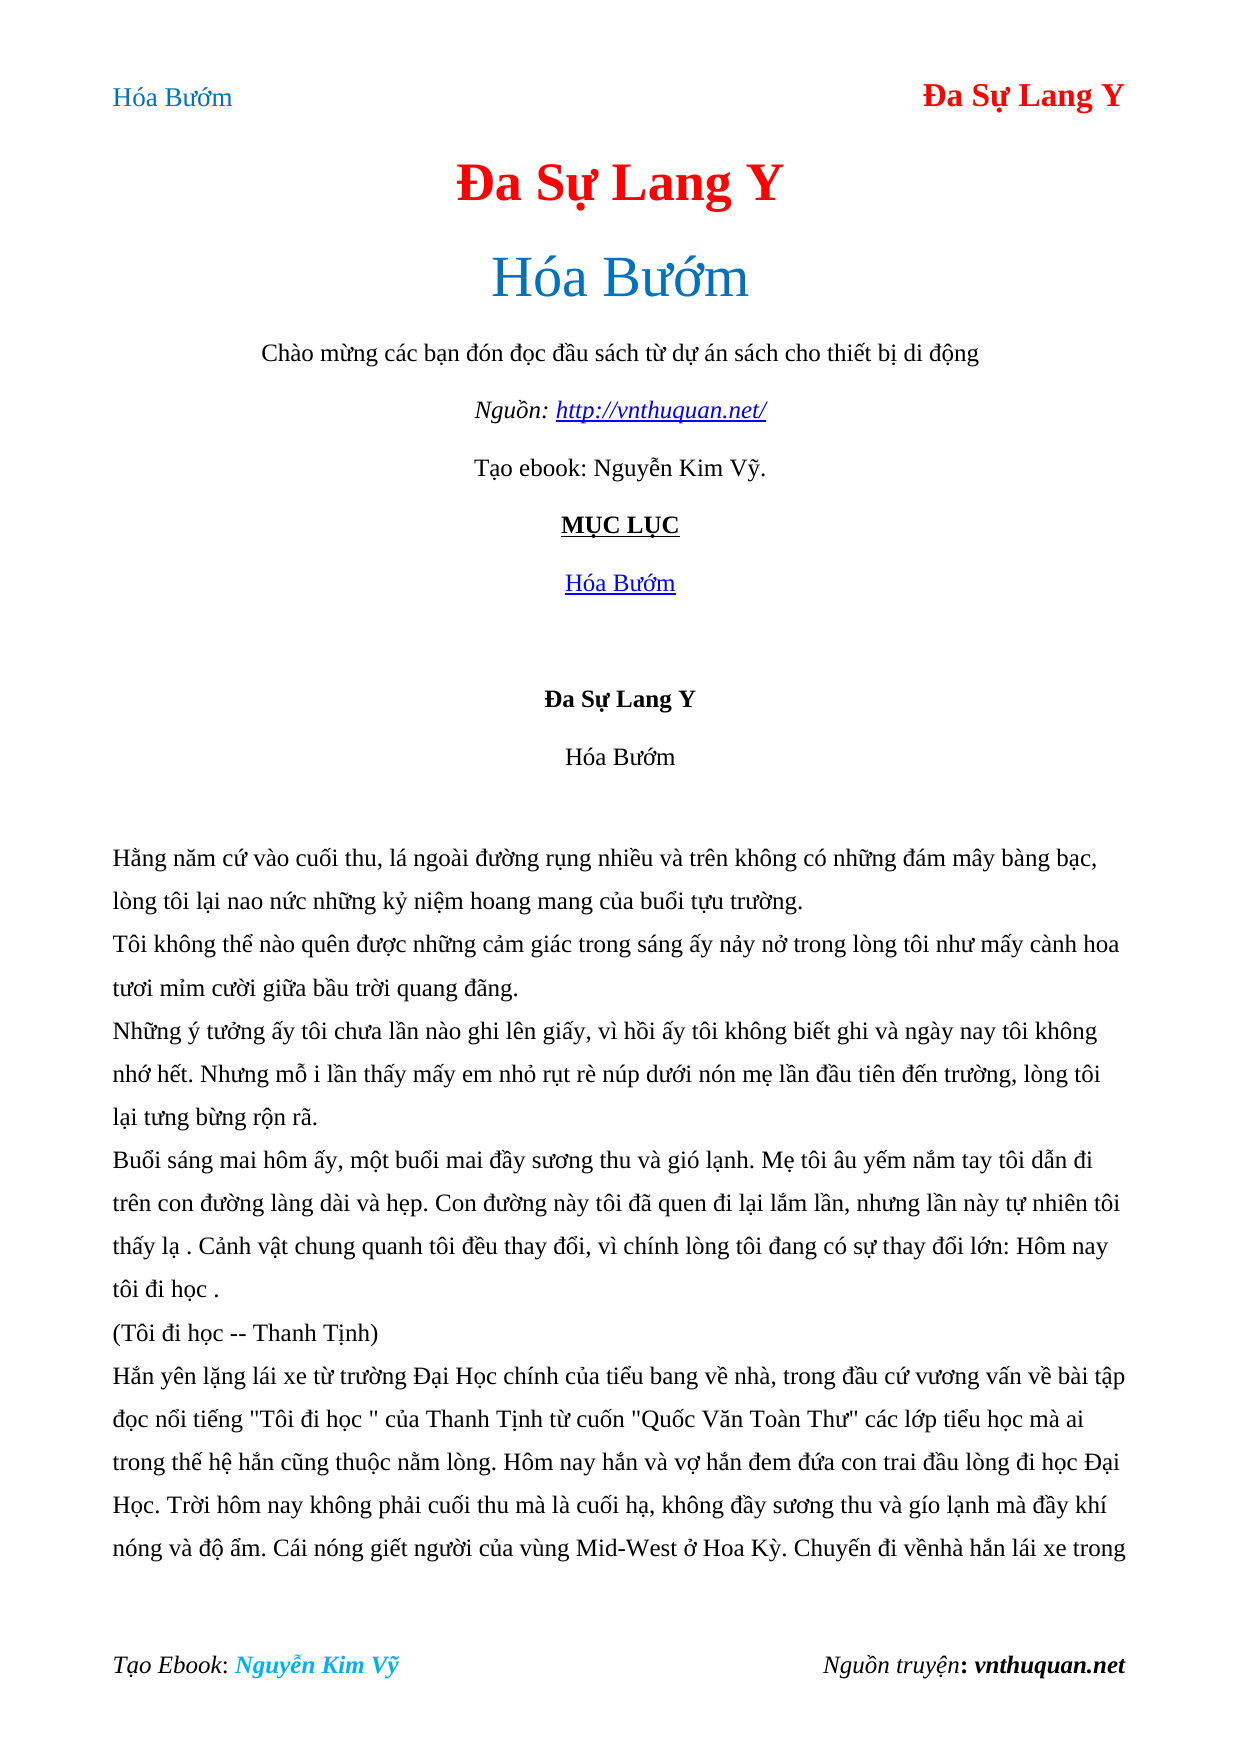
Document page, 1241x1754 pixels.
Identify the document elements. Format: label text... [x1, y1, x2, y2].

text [112, 800, 1128, 1562]
text Đa Sự Lang Y [112, 150, 1128, 212]
text MỤC LỤC [112, 511, 1128, 539]
text Hóa Bướm [112, 742, 1128, 771]
text Hóa Bướm [112, 568, 1128, 597]
text Đa Sự Lang Y [112, 684, 1128, 713]
text Hóa Bướm [112, 241, 1128, 308]
text Chào mừng các bạn đón đọc đầu sách từ dự án sách cho thiết bị di động Nguồn: http://vnthuquan.net/ Tạo ebook: Nguyễn Kim Vỹ. [112, 338, 1128, 481]
